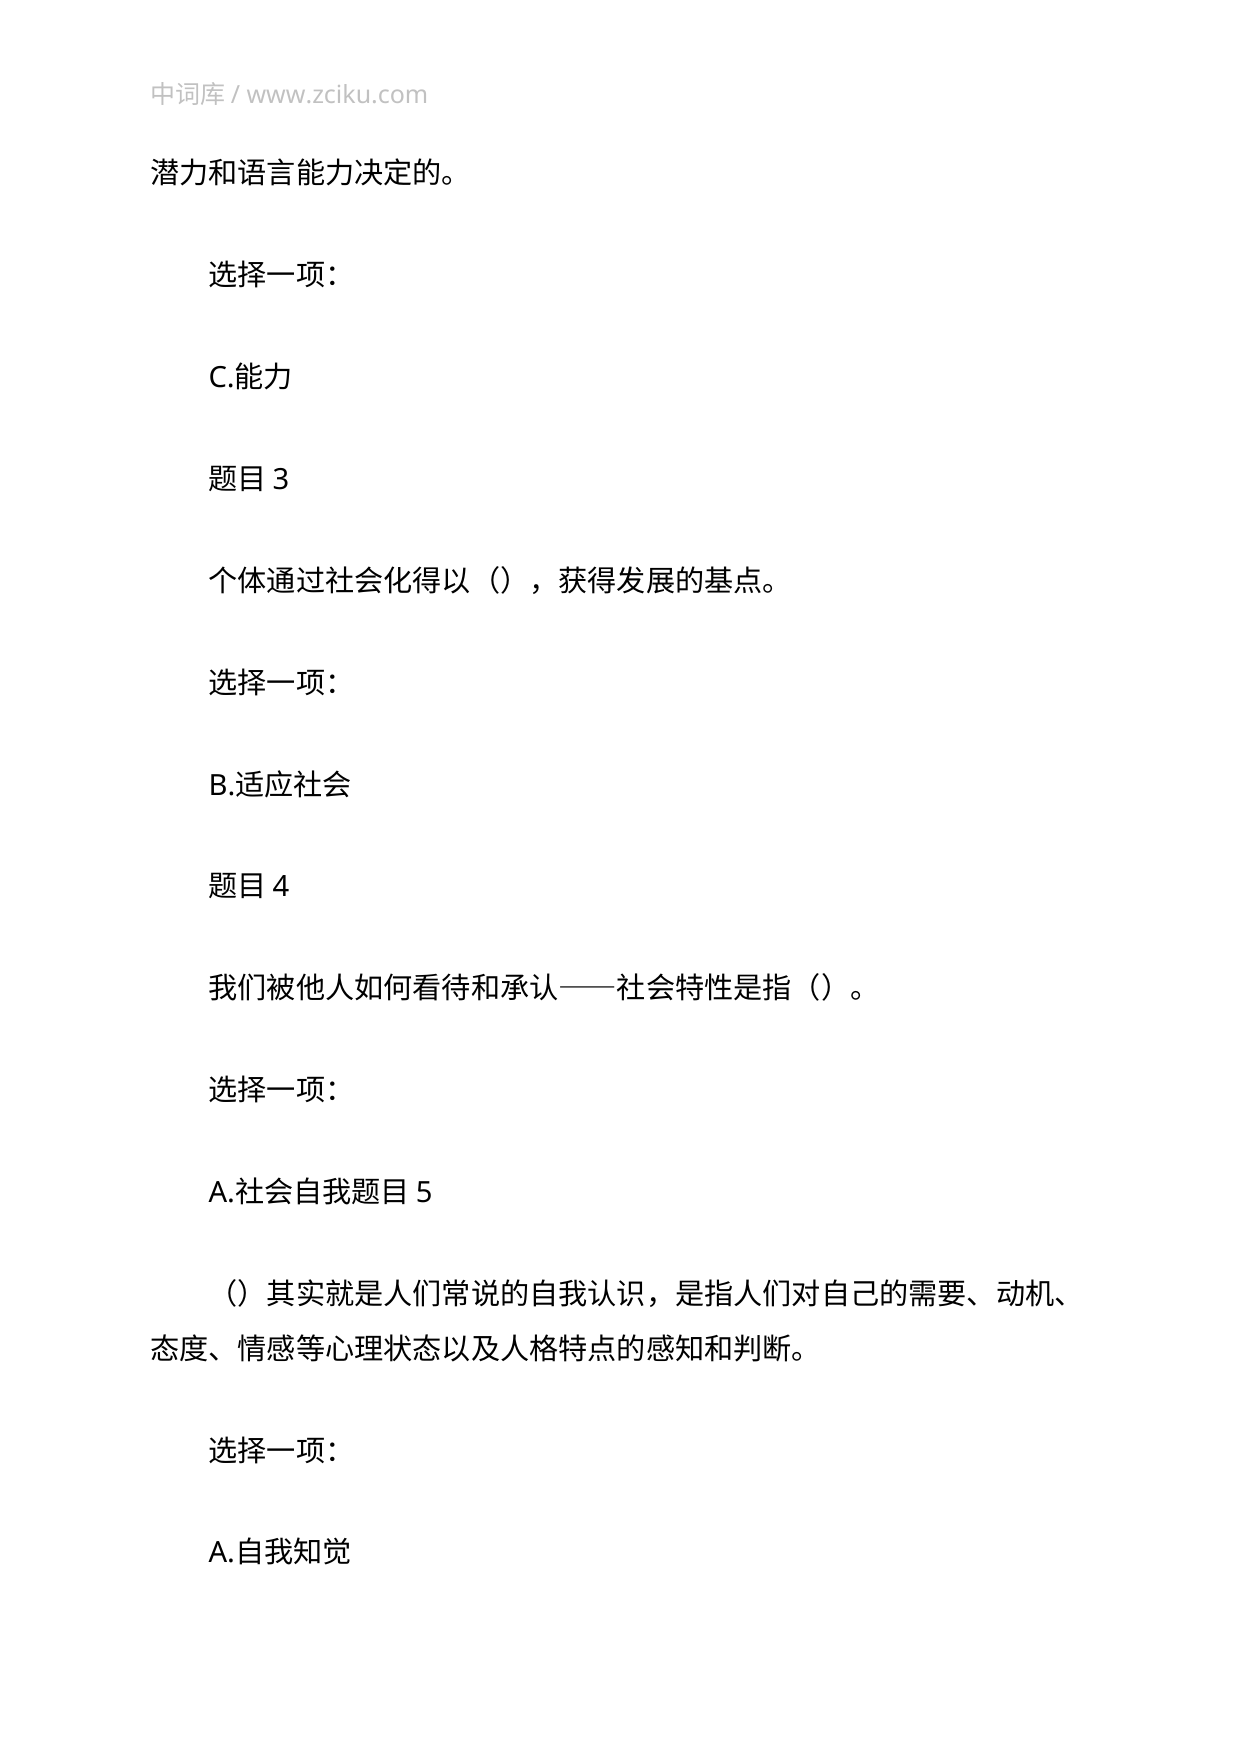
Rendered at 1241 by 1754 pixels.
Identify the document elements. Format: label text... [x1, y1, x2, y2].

text A.自我知觉 [150, 1529, 1090, 1571]
text C.能力 [150, 353, 1090, 396]
text （）其实就是人们常说的自我认识，是指人们对自己的需要、动机、态度、情感等心理状态以及人格特点的感知和判断。 [150, 1271, 1090, 1368]
text B.适应社会 [150, 761, 1090, 803]
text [150, 150, 1090, 192]
text 选择一项： [150, 1427, 1090, 1469]
text A.社会自我题目5 [150, 1168, 1090, 1211]
text 我们被他人如何看待和承认——社会特性是指（）。 [150, 965, 1090, 1007]
text 选择一项： [150, 659, 1090, 702]
text 个体通过社会化得以（），获得发展的基点。 [150, 557, 1090, 600]
text 题目4 [150, 863, 1090, 905]
text 题目3 [150, 456, 1090, 498]
text 选择一项： [150, 252, 1090, 294]
text 选择一项： [150, 1067, 1090, 1109]
